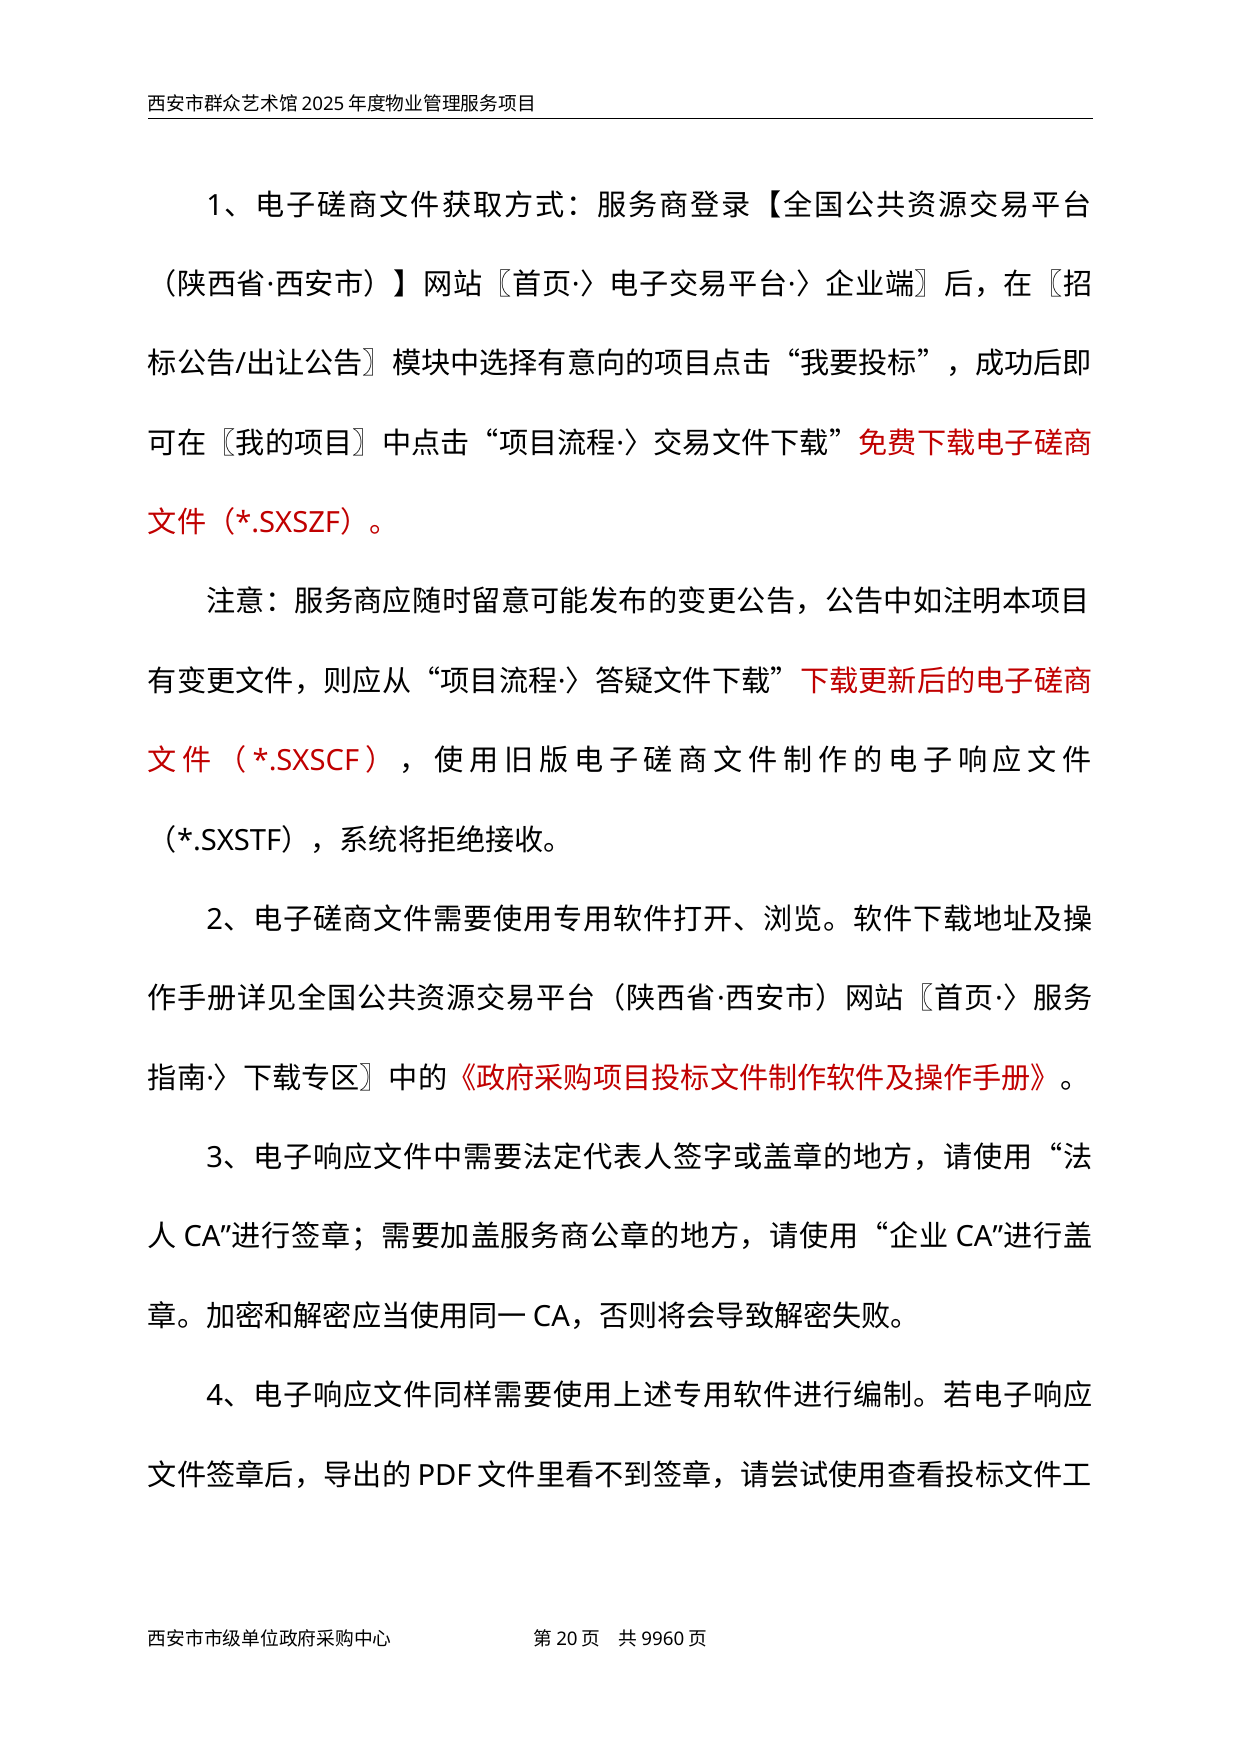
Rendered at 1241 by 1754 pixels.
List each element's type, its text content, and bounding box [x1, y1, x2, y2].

text 1、电子磋商文件获取方式：服务商登录【全国公共资源交易平台（陕西省·西安市）】网站〖首页·〉电子交易平台·〉企业端〗后，在〖招标公告/出让公告〗模块中选择有意向的项目点击“我要投标”，成功后即可在〖我的项目〗中点击“项目流程·〉交易文件下载”免费下载电子磋商文件（*.SXSZF）。 [148, 163, 1093, 559]
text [148, 1353, 1093, 1512]
text 注意：服务商应随时留意可能发布的变更公告，公告中如注明本项目有变更文件，则应从“项目流程·〉答疑文件下载”下载更新后的电子磋商文件（*.SXSCF），使用旧版电子磋商文件制作的电子响应文件（*.SXSTF），系统将拒绝接收。 [148, 559, 1093, 877]
text 3、电子响应文件中需要法定代表人签字或盖章的地方，请使用“法人CA”进行签章；需要加盖服务商公章的地方，请使用“企业CA”进行盖章。加密和解密应当使用同一CA，否则将会导致解密失败。 [148, 1115, 1093, 1353]
text 2、电子磋商文件需要使用专用软件打开、浏览。软件下载地址及操作手册详见全国公共资源交易平台（陕西省·西安市）网站〖首页·〉服务指南·〉下载专区〗中的《政府采购项目投 标文件制作软件及操作手册》。 [148, 877, 1093, 1115]
